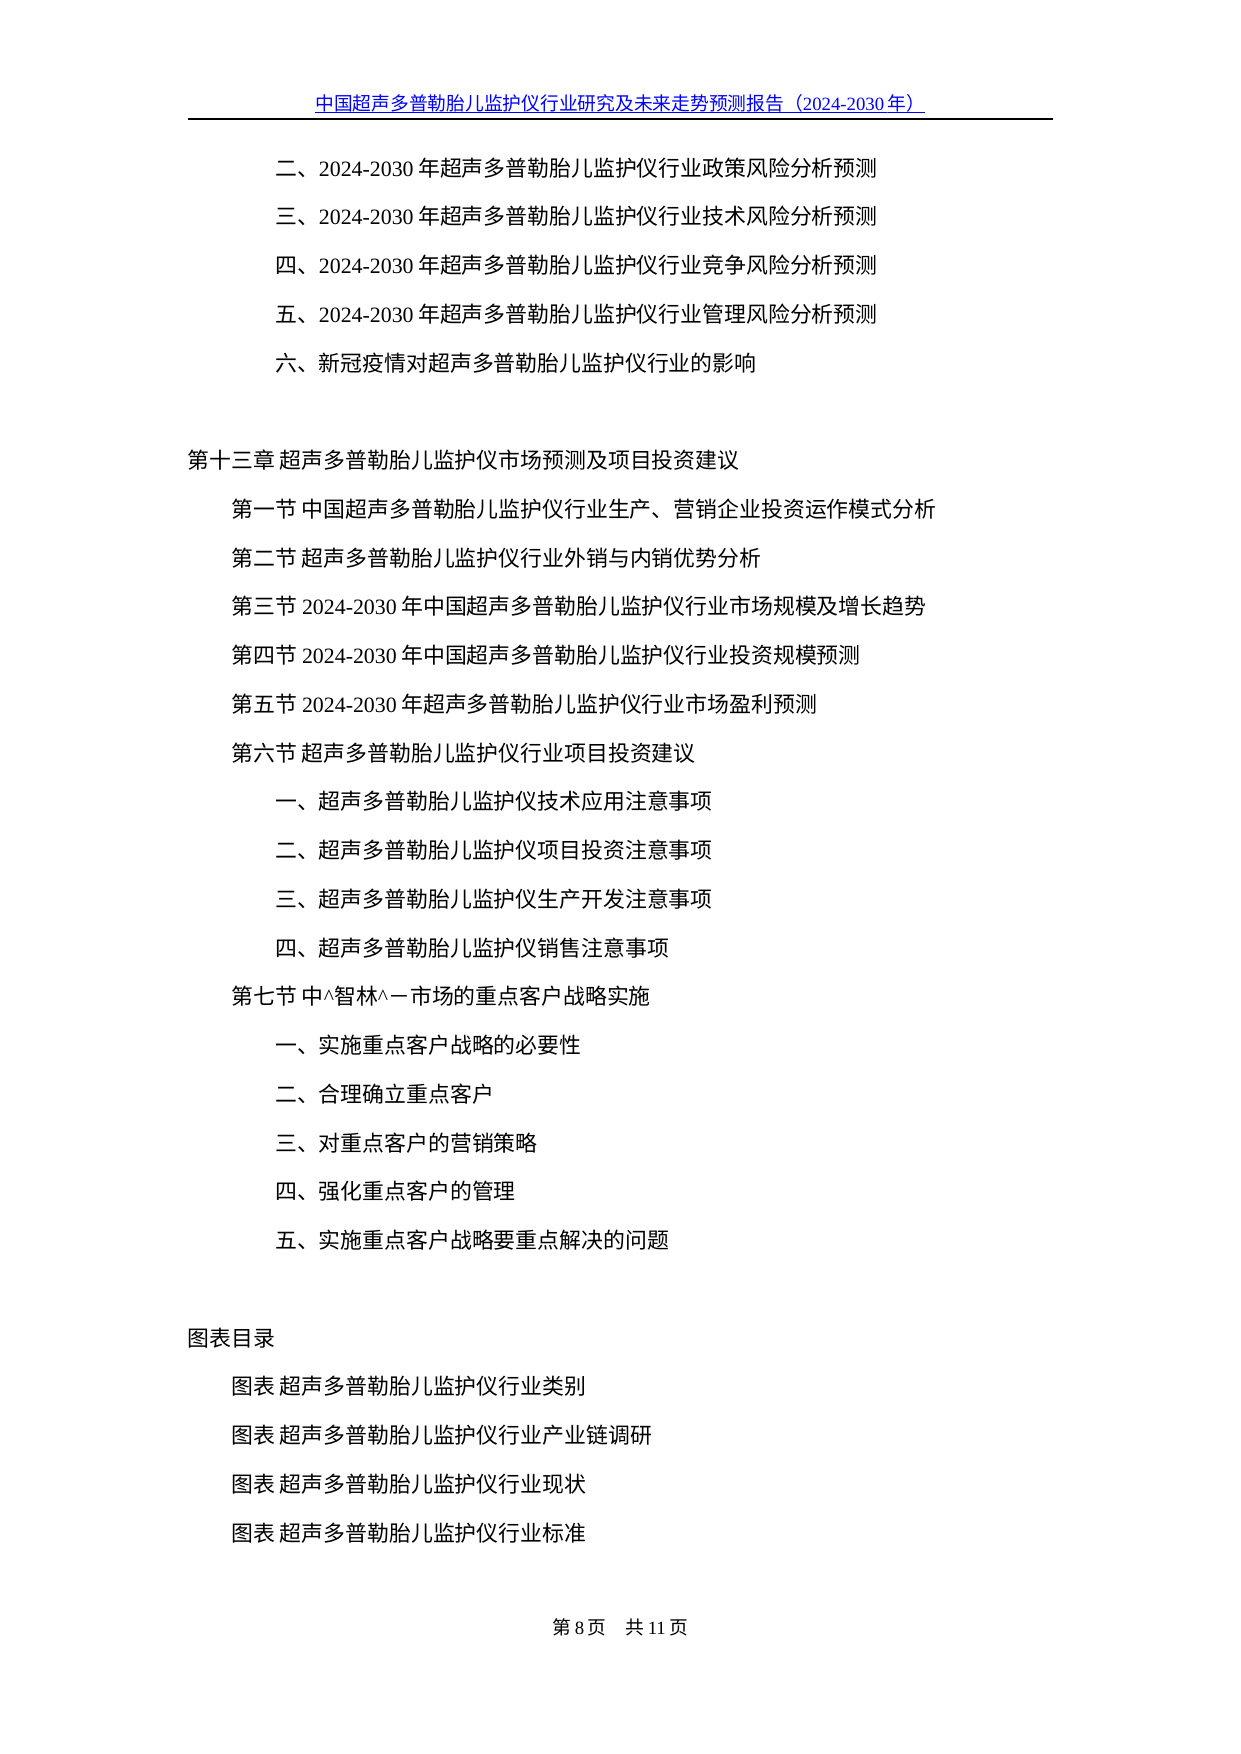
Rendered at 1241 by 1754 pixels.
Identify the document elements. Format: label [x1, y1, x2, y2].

text [187, 150, 1053, 1548]
